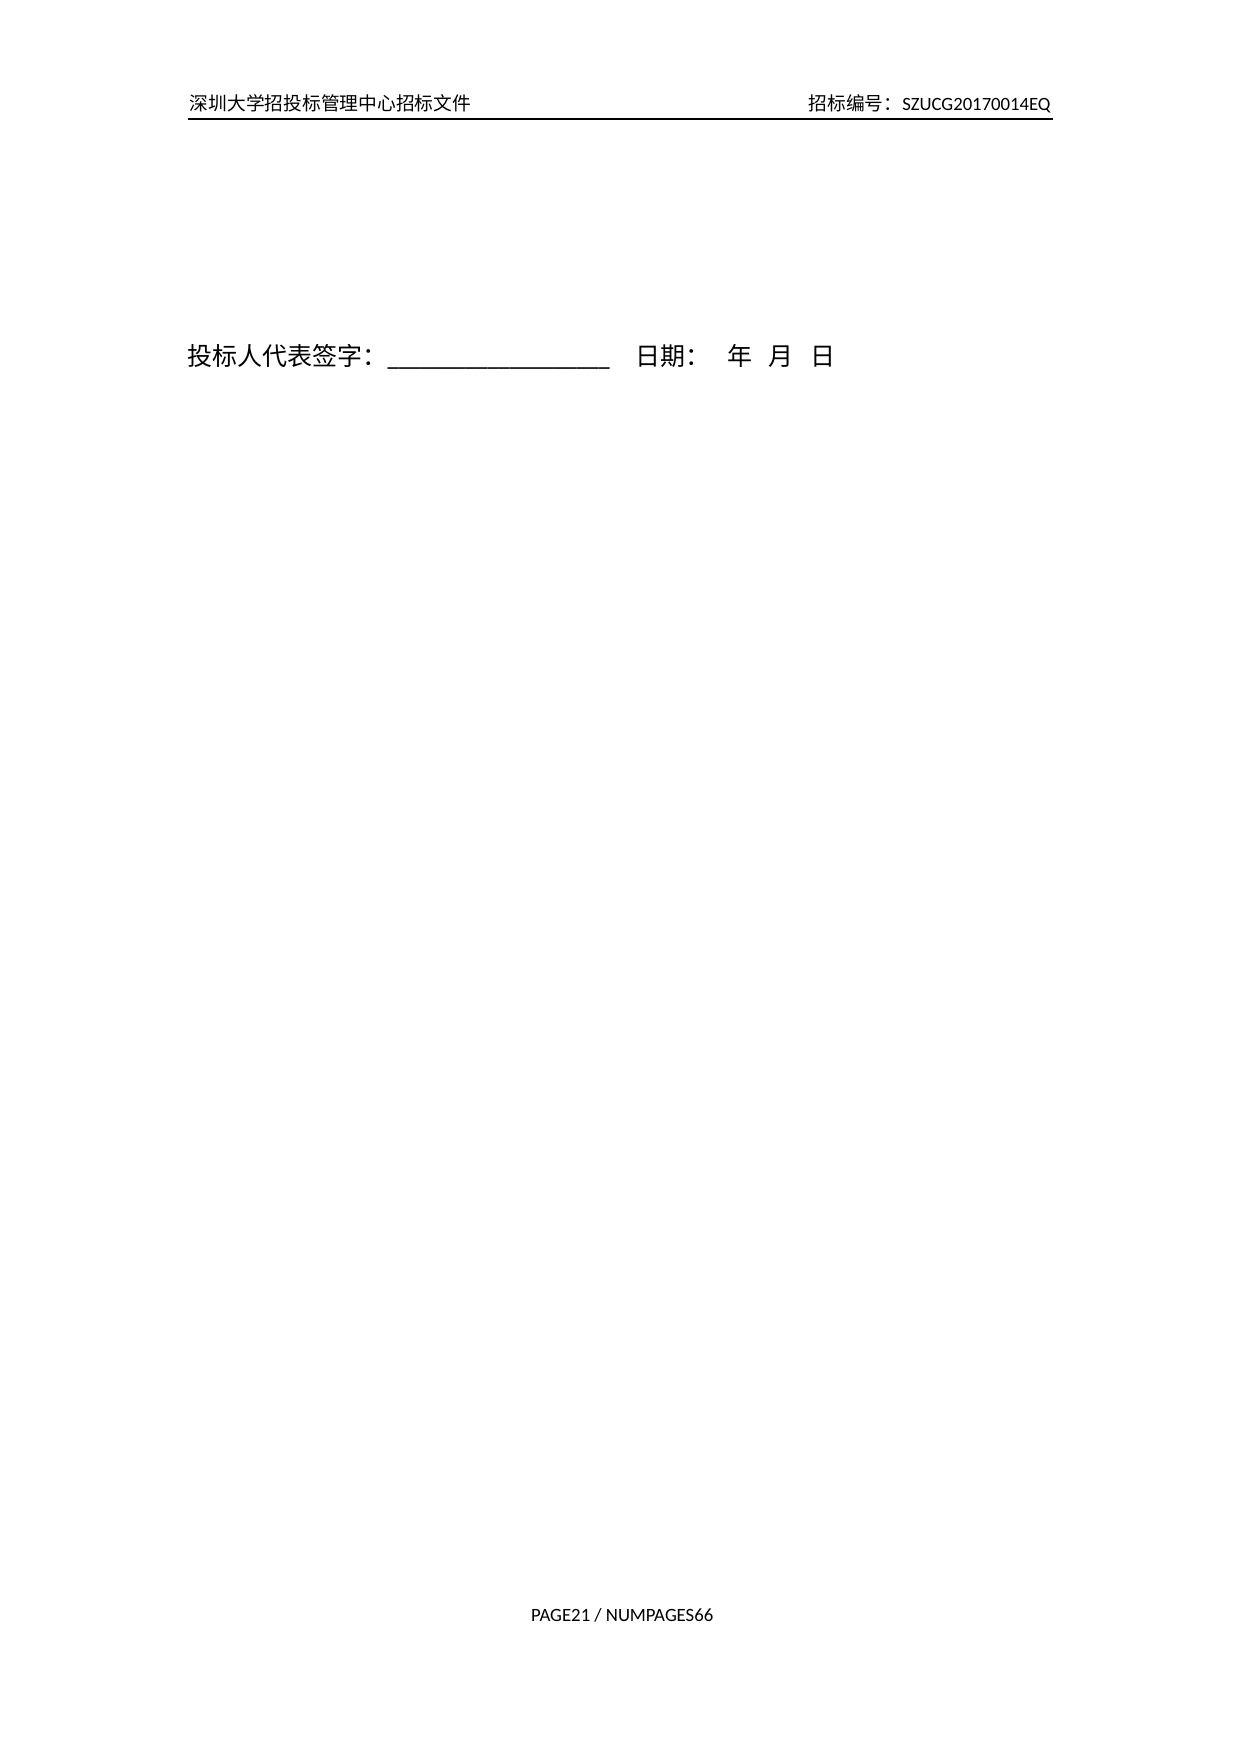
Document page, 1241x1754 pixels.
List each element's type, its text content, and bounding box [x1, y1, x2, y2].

text 投标人代表签字：____________________ 日期： 年 月 日 [75, 322, 1053, 387]
